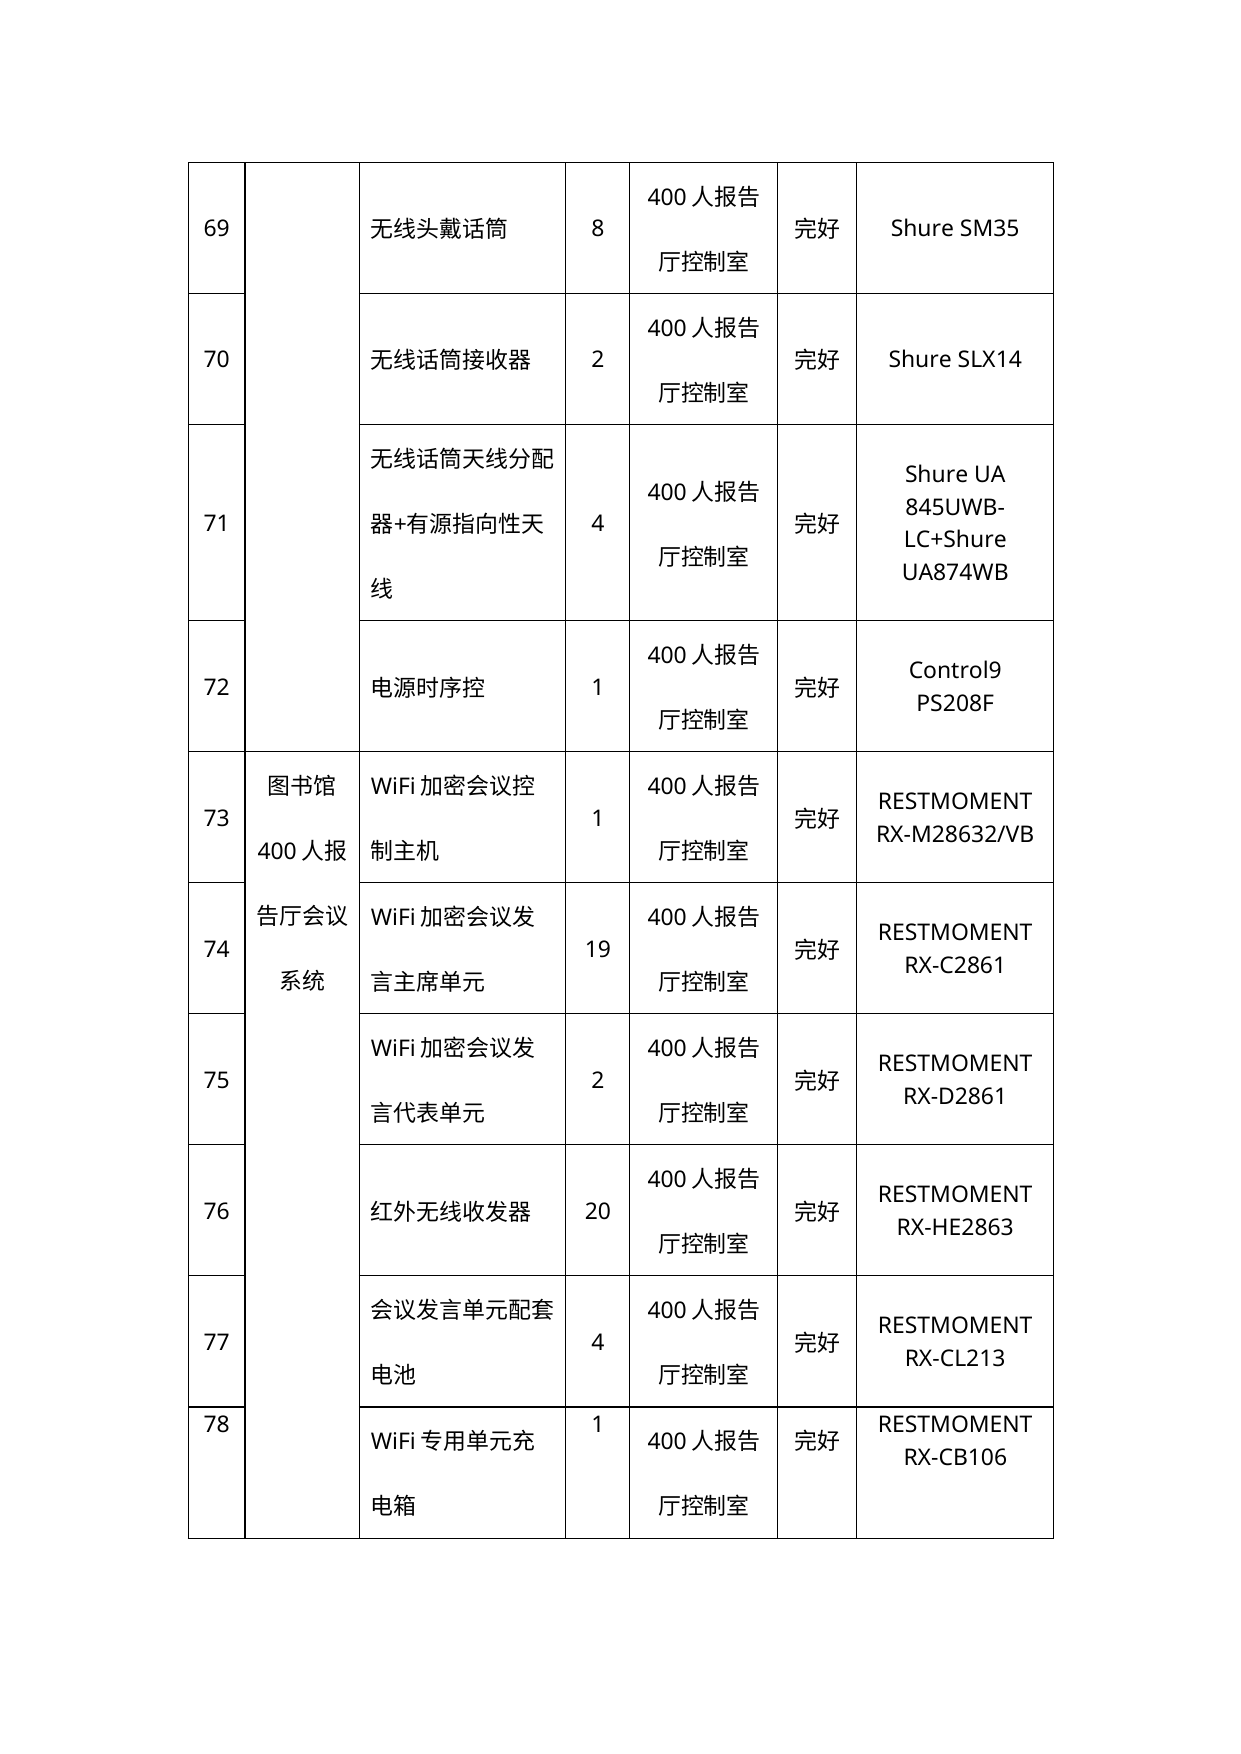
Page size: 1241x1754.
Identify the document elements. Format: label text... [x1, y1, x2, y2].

table_cell WiFi专用单元充电箱 [360, 1408, 565, 1537]
table_cell 8 [566, 163, 629, 293]
table_cell 400人报告厅控制室 [630, 163, 777, 293]
table_cell RESTMOMENT RX-M28632/VB [857, 752, 1053, 882]
table_cell 完好 [778, 1014, 856, 1144]
table_cell 红外无线收发器 [360, 1145, 565, 1275]
table_cell Shure SM35 [857, 163, 1053, 293]
table_cell 400人报告厅控制室 [630, 1276, 777, 1406]
table_cell Shure UA 845UWB-LC+Shure UA874WB [857, 425, 1053, 620]
table_cell 完好 [778, 621, 856, 751]
table_cell RESTMOMENT RX-D2861 [857, 1014, 1053, 1144]
table_cell 1 [566, 1408, 629, 1537]
table_cell 19 [566, 883, 629, 1013]
table_cell 400人报告厅控制室 [630, 1145, 777, 1275]
table_cell 400人报告厅控制室 [630, 1408, 777, 1537]
table_cell 400人报告厅控制室 [630, 294, 777, 424]
table_cell 完好 [778, 1408, 856, 1537]
table_cell 400人报告厅控制室 [630, 425, 777, 620]
table_cell 400人报告厅控制室 [630, 621, 777, 751]
table_cell RESTMOMENT RX-CL213 [857, 1276, 1053, 1406]
table_cell RESTMOMENT RX-HE2863 [857, 1145, 1053, 1275]
table_cell Control9 PS208F [857, 621, 1053, 751]
table_cell 完好 [778, 425, 856, 620]
table_cell 73 [189, 752, 244, 882]
table_cell Shure SLX14 [857, 294, 1053, 424]
table_cell 完好 [778, 883, 856, 1013]
table_cell WiFi加密会议发言主席单元 [360, 883, 565, 1013]
table_cell 74 [189, 883, 244, 1013]
table_cell 完好 [778, 1276, 856, 1406]
table_cell 20 [566, 1145, 629, 1275]
table_cell RESTMOMENT RX-CB106 [857, 1408, 1053, 1537]
table_cell 完好 [778, 1145, 856, 1275]
table_cell 400人报告厅控制室 [630, 883, 777, 1013]
table_cell 75 [189, 1014, 244, 1144]
table_cell 2 [566, 294, 629, 424]
table_cell 2 [566, 1014, 629, 1144]
table_cell 完好 [778, 163, 856, 293]
table_cell 1 [566, 752, 629, 882]
table_cell WiFi加密会议发言代表单元 [360, 1014, 565, 1144]
table_cell 4 [566, 1276, 629, 1406]
table_cell 完好 [778, 294, 856, 424]
table_cell 完好 [778, 752, 856, 882]
table_cell 图书馆400人报告厅会议系统 [246, 752, 359, 1537]
table_cell 70 [189, 294, 244, 424]
table_cell 会议发言单元配套电池 [360, 1276, 565, 1406]
table_cell 78 [189, 1408, 244, 1537]
table_cell 71 [189, 425, 244, 620]
table_cell 400人报告厅控制室 [630, 1014, 777, 1144]
table_cell 1 [566, 621, 629, 751]
table_cell 76 [189, 1145, 244, 1275]
table_cell 69 [189, 163, 244, 293]
table_cell 400人报告厅控制室 [630, 752, 777, 882]
table_cell RESTMOMENT RX-C2861 [857, 883, 1053, 1013]
table_cell 无线话筒天线分配器+有源指向性天线 [360, 425, 565, 620]
table_cell WiFi加密会议控制主机 [360, 752, 565, 882]
table_cell 无线话筒接收器 [360, 294, 565, 424]
table_cell 4 [566, 425, 629, 620]
table_cell 电源时序控 [360, 621, 565, 751]
table_cell 72 [189, 621, 244, 751]
table_cell 77 [189, 1276, 244, 1406]
table_cell 无线头戴话筒 [360, 163, 565, 293]
